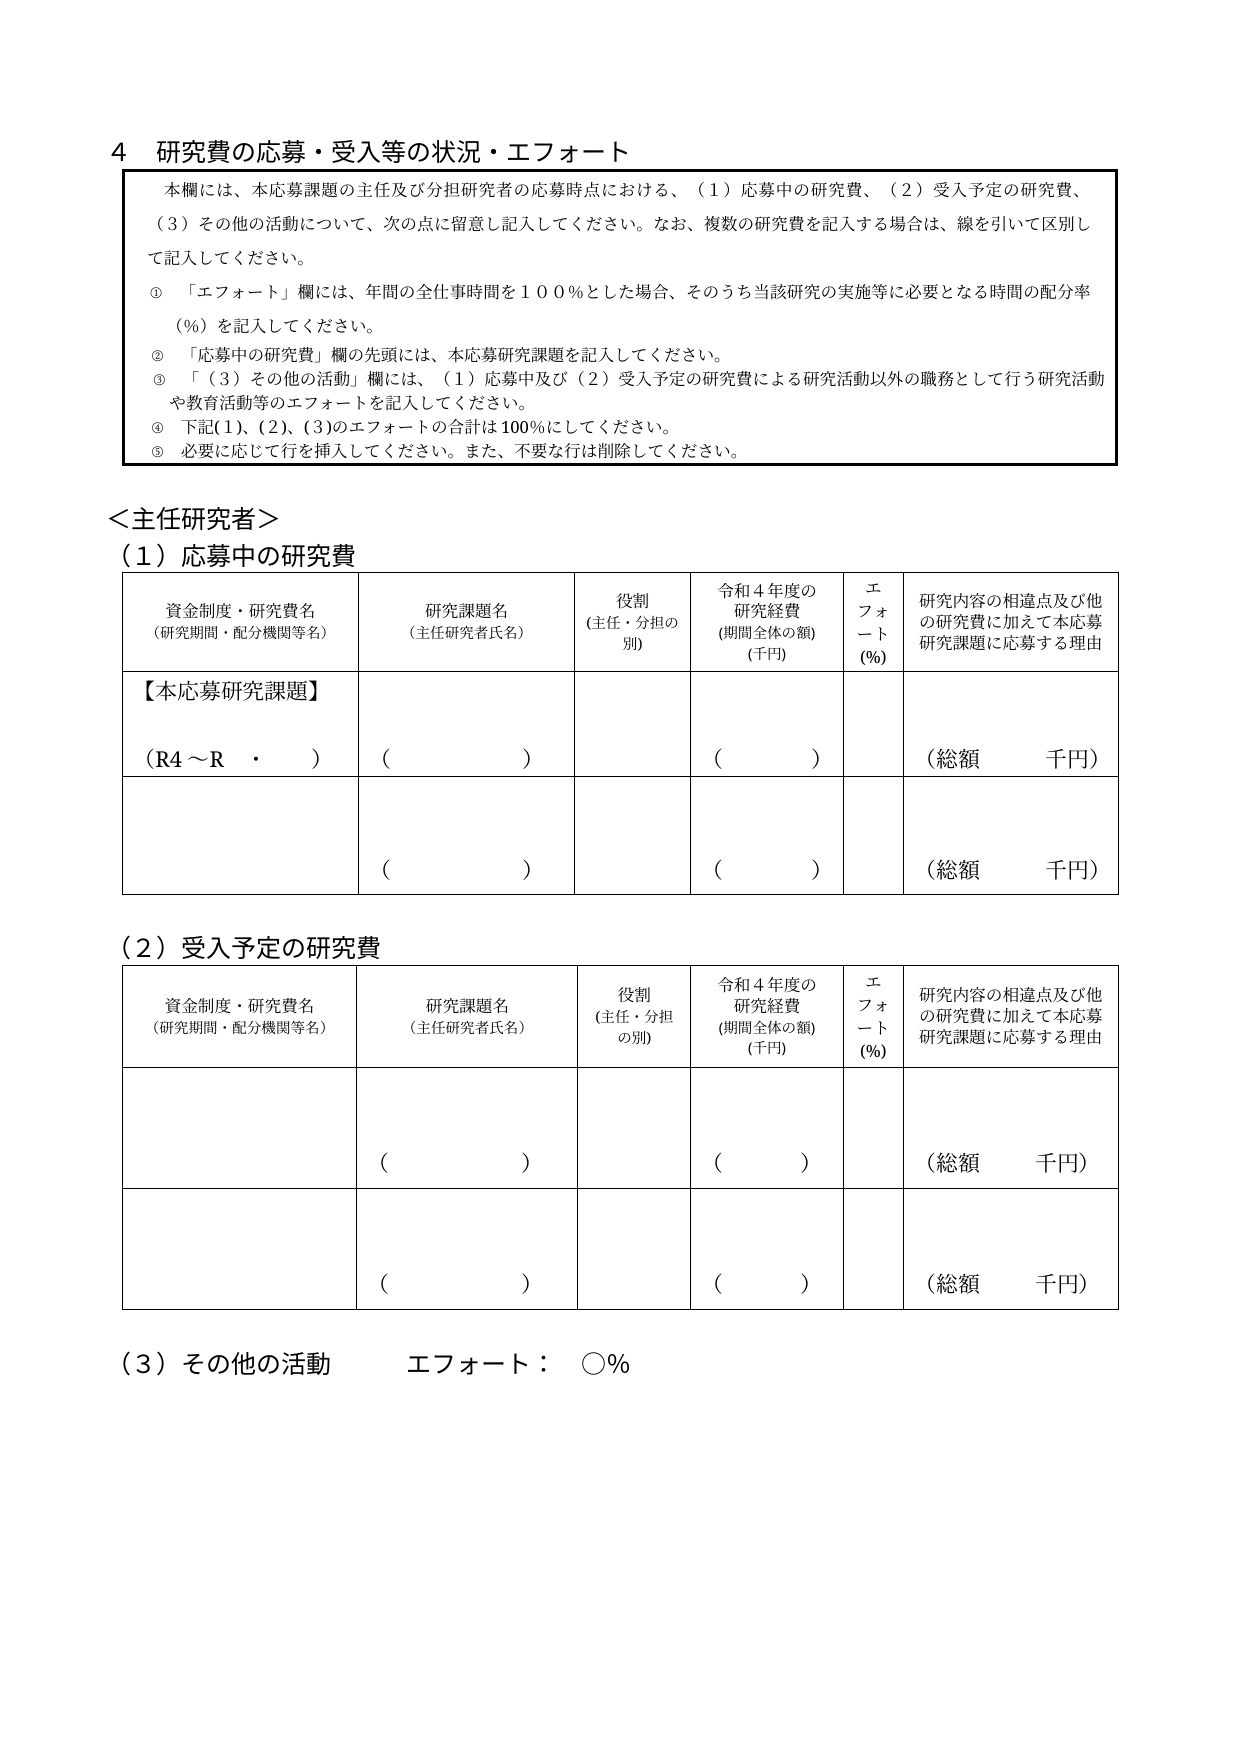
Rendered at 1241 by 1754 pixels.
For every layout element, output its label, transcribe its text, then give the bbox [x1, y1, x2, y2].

table_cell （総額 千円） [904, 1068, 1118, 1188]
table_cell [123, 1068, 356, 1188]
table_cell [578, 1068, 690, 1188]
table_cell （ ） [691, 672, 843, 776]
table_header 令和４年度の 研究経費 (期間全体の額) (千円) [691, 966, 843, 1067]
table_cell （ ） [691, 1068, 843, 1188]
table_cell [844, 1189, 903, 1309]
table_cell [844, 1068, 903, 1188]
table_cell （総額 千円） [904, 672, 1118, 776]
text （３）その他の活動 エフォート： ○％ [106, 1344, 1134, 1381]
table_cell （ ） [359, 672, 574, 776]
table_cell [844, 777, 903, 894]
table_cell [123, 1189, 356, 1309]
table_cell 【本応募研究課題】 （R4 ～R ・ ） [123, 672, 358, 776]
table_cell [575, 672, 690, 776]
table_cell （ ） [359, 777, 574, 894]
table_cell （総額 千円） [904, 1189, 1118, 1309]
table_header 研究内容の相違点及び他の研究費に加えて本応募研究課題に応募する理由 [904, 966, 1118, 1067]
table_header 資金制度・研究費名 （研究期間・配分機関等名） [123, 966, 356, 1067]
table_cell [123, 777, 358, 894]
text ＜主任研究者＞ [106, 500, 1090, 536]
table_cell [578, 1189, 690, 1309]
text （２）受入予定の研究費 [106, 929, 1134, 965]
table_header 研究課題名 （主任研究者氏名） [357, 966, 577, 1067]
table_header 資金制度・研究費名 （研究期間・配分機関等名） [123, 573, 358, 671]
table_cell （総額 千円） [904, 777, 1118, 894]
table_cell （ ） [691, 777, 843, 894]
text ４ 研究費の応募・受入等の状況・エフォート [106, 133, 1134, 169]
table_cell （ ） [357, 1189, 577, 1309]
table_cell （ ） [357, 1068, 577, 1188]
table_header 研究内容の相違点及び他の研究費に加えて本応募研究課題に応募する理由 [904, 573, 1118, 671]
table_header 令和４年度の 研究経費 (期間全体の額) (千円) [691, 573, 843, 671]
table_header 役割 (主任・分担の別) [578, 966, 690, 1067]
table_header 研究課題名 （主任研究者氏名） [359, 573, 574, 671]
table_cell （ ） [691, 1189, 843, 1309]
table_cell [575, 777, 690, 894]
table_header エフォート(%) [844, 573, 903, 671]
text （１）応募中の研究費 [106, 536, 1090, 572]
table_cell [844, 672, 903, 776]
table_header 本欄には、本応募課題の主任及び分担研究者の応募時点における、（１）応募中の研究費、（２）受入予定の研究費、（３）その他の活動について、次の点に留意し記入してください。なお、複数の研究費を記入する場合は、線を引いて区別して記入してください。 ① 「エフォート」欄には、年間の全仕事時間を１００％とした場合、そのうち当該研究の実施等に必要となる時間の配分率（％）を記入してください。 ② 「応募中の研究費」欄の先頭には、本応募研究課題を記入してください。 ③ 「（３）その他の活動」欄には、（１）応募中及び（２）受入予定の研究費による研究活動以外の職務として行う研究活動や教育活動等のエフォートを記入してください。 ④ 下記(１)、(２)、(３)のエフォートの合計は100％にしてください。 ⑤ 必要に応じて行を挿入してください。また、不要な行は削除してください。 [125, 172, 1115, 463]
table_header エフォート(%) [844, 966, 903, 1067]
table_header 役割 (主任・分担の別) [575, 573, 690, 671]
